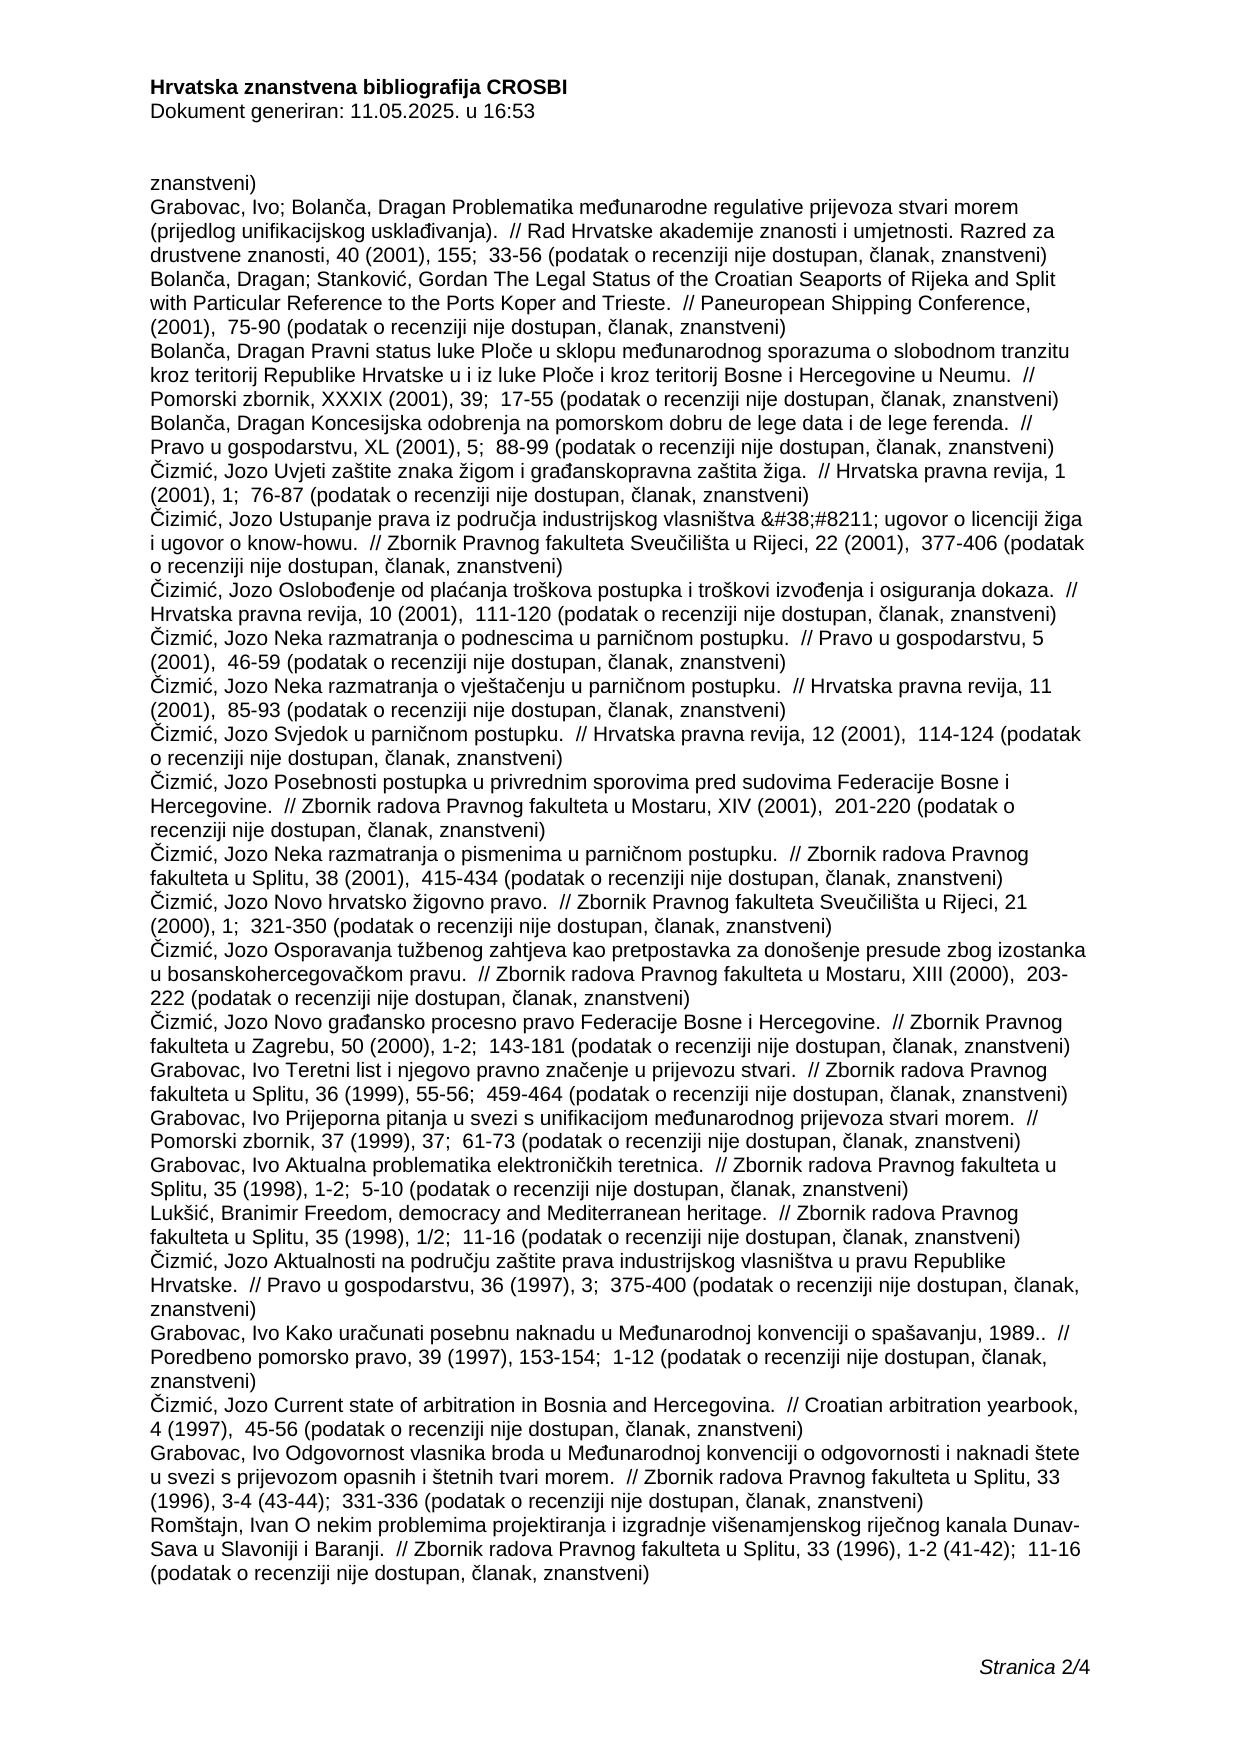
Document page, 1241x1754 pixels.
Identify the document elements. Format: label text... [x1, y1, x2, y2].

text Čizmić, Jozo [150, 722, 1090, 770]
text Čizmić, Jozo [150, 1393, 1090, 1441]
text Čizmić, Jozo [150, 938, 1090, 1009]
text Grabovac, Ivo [150, 1057, 1090, 1105]
text Čizmić, Jozo [150, 1009, 1090, 1057]
text Čizimić, Jozo [150, 506, 1090, 578]
text Čizimić, Jozo [150, 578, 1090, 626]
text Romštajn, Ivan [150, 1513, 1090, 1584]
text Grabovac, Ivo [150, 171, 1090, 195]
text Grabovac, Ivo [150, 1105, 1090, 1153]
text Lukšić, Branimir [150, 1201, 1090, 1249]
text Bolanča, Dragan; Stanković, Gordan [150, 267, 1090, 339]
text Čizmić, Jozo [150, 890, 1090, 938]
text Grabovac, Ivo [150, 1153, 1090, 1201]
text Čizmić, Jozo [150, 1249, 1090, 1321]
text Čizmić, Jozo [150, 626, 1090, 674]
text Grabovac, Ivo [150, 1321, 1090, 1393]
text Čizmić, Jozo [150, 842, 1090, 890]
text Čizmić, Jozo [150, 770, 1090, 842]
text Grabovac, Ivo [150, 1441, 1090, 1513]
text Grabovac, Ivo; Bolanča, Dragan [150, 195, 1090, 267]
text Bolanča, Dragan [150, 411, 1090, 458]
text Čizmić, Jozo [150, 458, 1090, 506]
text Bolanča, Dragan [150, 339, 1090, 411]
text Čizmić, Jozo [150, 674, 1090, 722]
